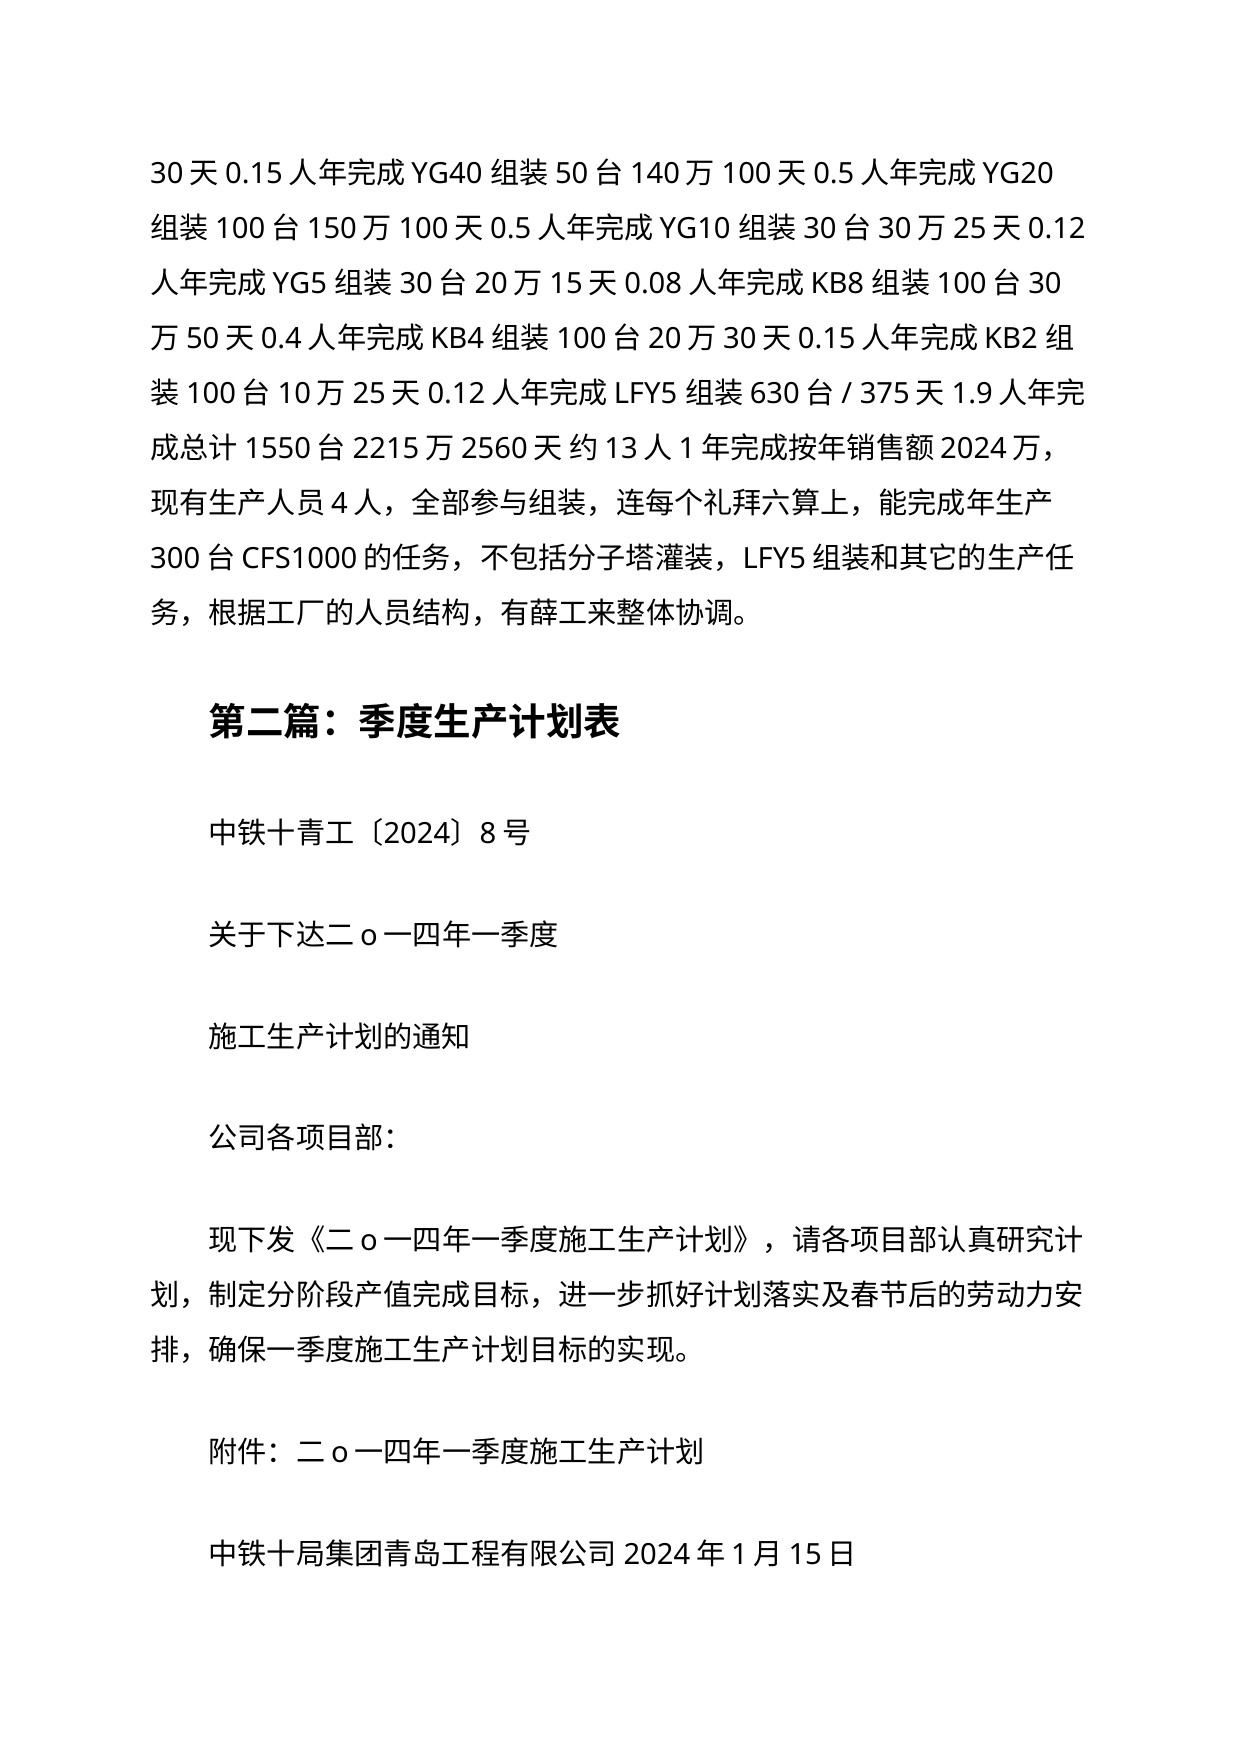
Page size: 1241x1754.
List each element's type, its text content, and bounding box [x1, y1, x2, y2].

text 公司各项目部： [150, 1115, 1090, 1157]
text 施工生产计划的通知 [150, 1013, 1090, 1055]
text 现下发《二o一四年一季度施工生产计划》，请各项目部认真研究计划，制定分阶段产值完成目标，进一步抓好计划落实及春节后的劳动力安排，确保一季度施工生产计划目标的实现。 [150, 1217, 1090, 1369]
text 关于下达二o一四年一季度 [150, 911, 1090, 953]
text 中铁十青工〔2024〕8号 [150, 809, 1090, 852]
text 中铁十局集团青岛工程有限公司 2024年1月15日 [150, 1530, 1090, 1573]
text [150, 150, 1090, 632]
text 第二篇：季度生产计划表 [150, 692, 1090, 746]
text 附件：二o一四年一季度施工生产计划 [150, 1428, 1090, 1471]
